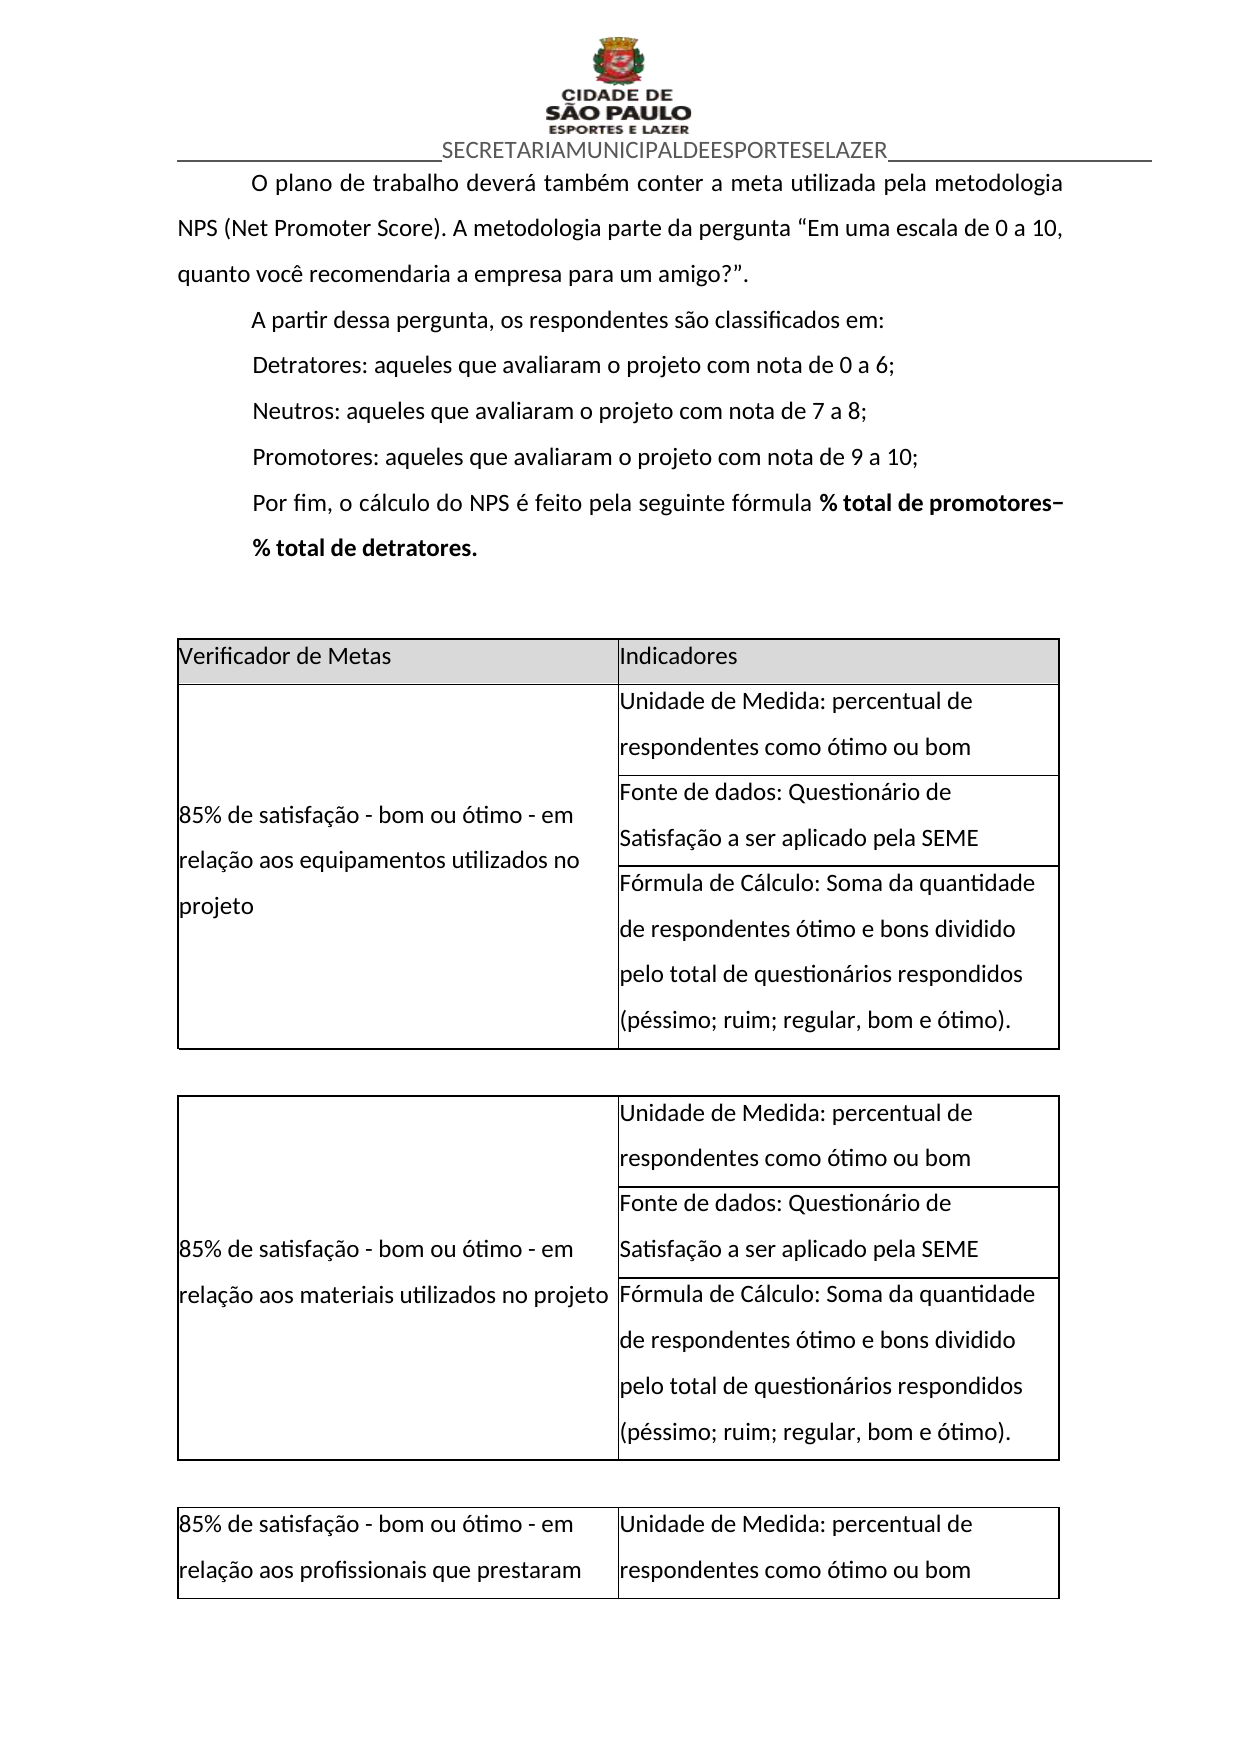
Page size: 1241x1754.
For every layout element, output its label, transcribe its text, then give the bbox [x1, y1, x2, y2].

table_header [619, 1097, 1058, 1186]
list Detratores: aqueles que avaliaram o projeto com nota de 0 a 6; [252, 350, 1064, 380]
text A partir dessa pergunta, os respondentes são classificados em: [177, 304, 1064, 334]
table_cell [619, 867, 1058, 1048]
list Promotores: aqueles que avaliaram o projeto com nota de 9 a 10; [252, 441, 1064, 472]
text O plano de trabalho deverá também conter a meta utilizada pela metodologia NPS (Net Promoter Score). A metodologia parte da pergunta “Em uma escala de 0 a 10, quanto você recomendaria a empresa para um amigo?”. [177, 167, 1064, 289]
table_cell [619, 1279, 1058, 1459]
picture [546, 37, 692, 134]
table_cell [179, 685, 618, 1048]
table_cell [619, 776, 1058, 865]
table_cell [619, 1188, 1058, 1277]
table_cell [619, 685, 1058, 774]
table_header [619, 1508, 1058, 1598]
list Neutros: aqueles que avaliaram o projeto com nota de 7 a 8; [252, 395, 1064, 426]
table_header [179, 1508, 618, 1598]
list Por fim, o cálculo do NPS é feito pela seguinte fórmula % total de promotores−% total de detratores. [252, 487, 1064, 563]
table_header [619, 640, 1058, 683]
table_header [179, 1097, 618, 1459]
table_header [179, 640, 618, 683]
